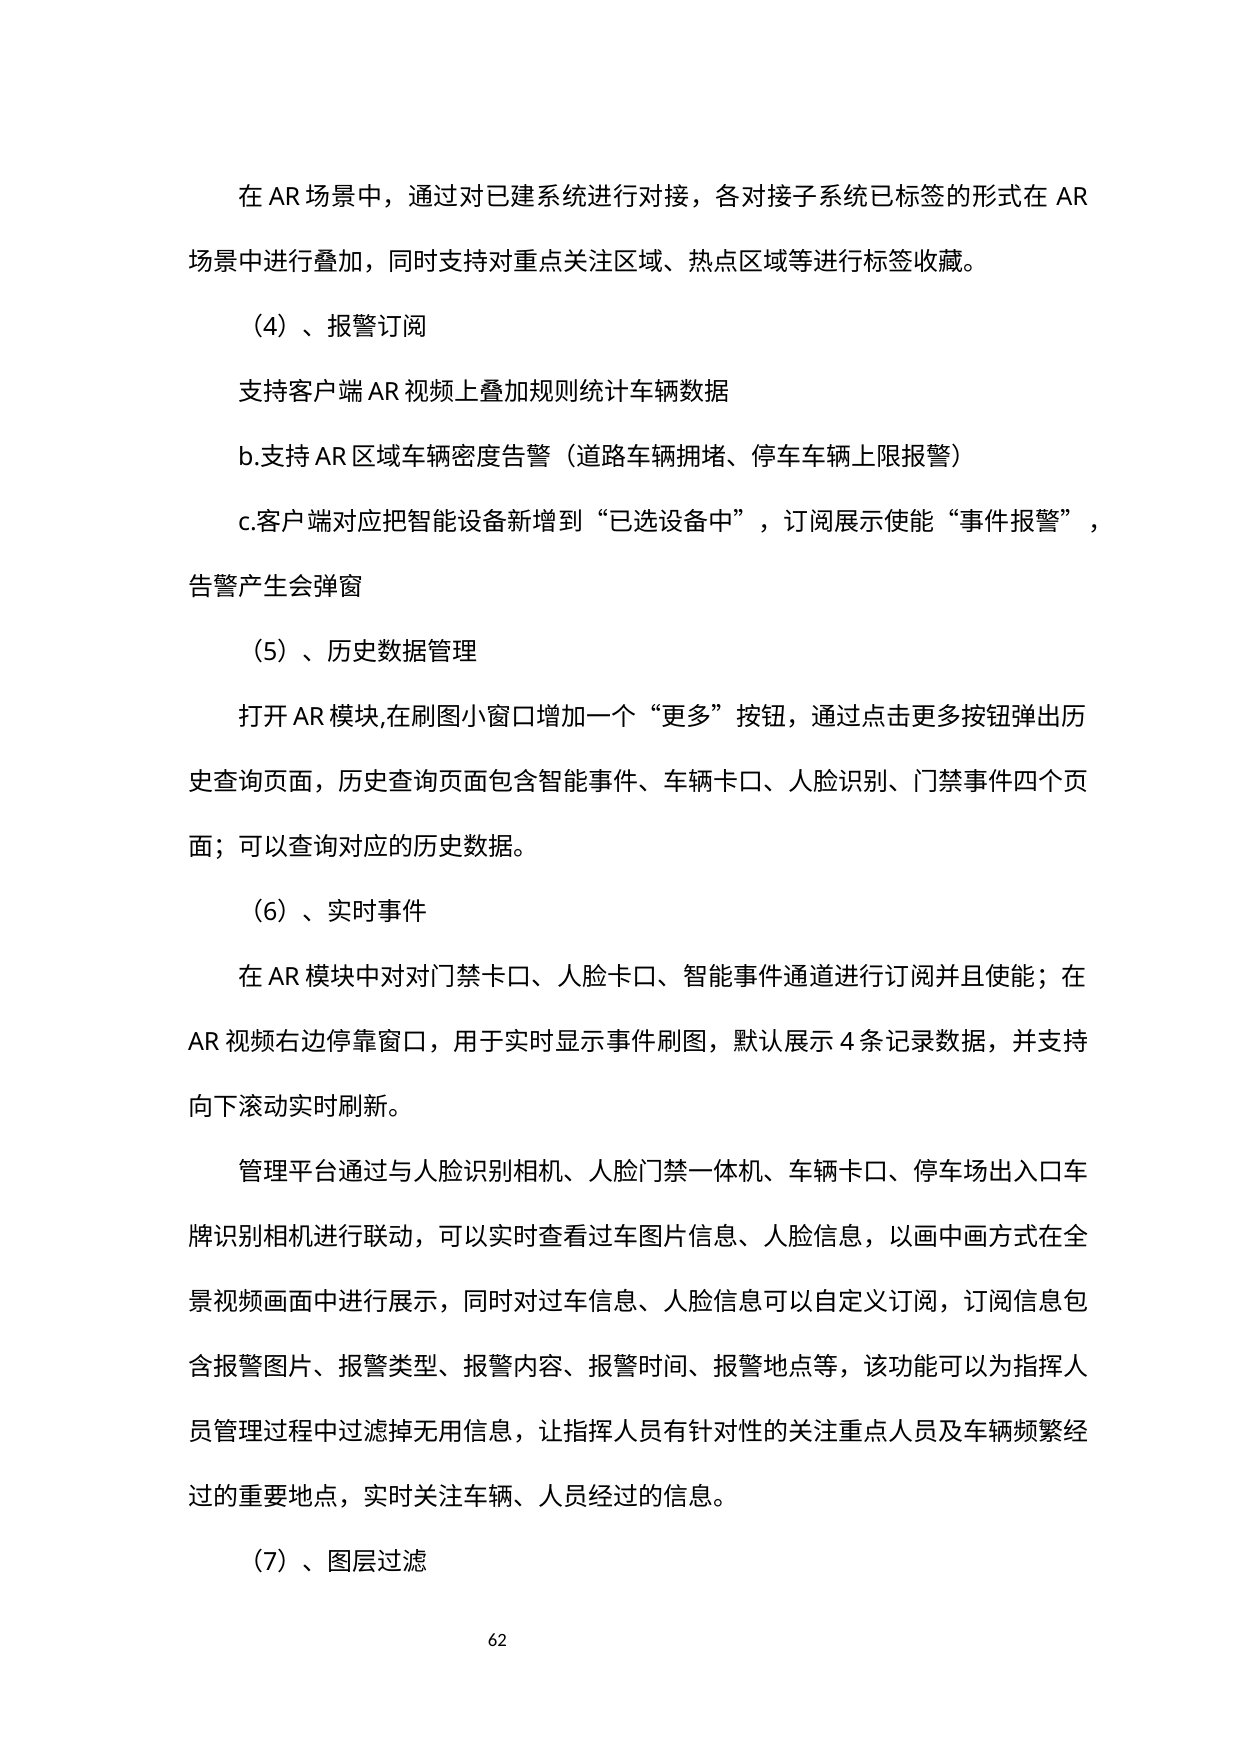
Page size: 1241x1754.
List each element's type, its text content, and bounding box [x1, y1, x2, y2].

text （5）、历史数据管理 [188, 617, 1088, 682]
text （7）、图层过滤 [188, 1527, 1088, 1592]
text （4）、报警订阅 [188, 292, 1088, 357]
text （6）、实时事件 [188, 877, 1088, 942]
text 管理平台通过与人脸识别相机、人脸门禁一体机、车辆卡口、停车场出入口车牌识别相机进行联动，可以实时查看过车图片信息、人脸信息，以画中画方式在全景视频画面中进行展示，同时对过车信息、人脸信息可以自定义订阅，订阅信息包含报警图片、报警类型、报警内容、报警时间、报警地点等，该功能可以为指挥人员管理过程中过滤掉无用信息，让指挥人员有针对性的关注重点人员及车辆频繁经过的重要地点，实时关注车辆、人员经过的信息。 [188, 1137, 1088, 1527]
text 打开AR模块,在刷图小窗口增加一个“更多”按钮，通过点击更多按钮弹出历史查询页面，历史查询页面包含智能事件、车辆卡口、人脸识别、门禁事件四个页面；可以查询对应的历史数据。 [188, 682, 1088, 877]
text c.客户端对应把智能设备新增到“已选设备中”，订阅展示使能“事件报警”，告警产生会弹窗 [188, 487, 1088, 617]
text 在AR模块中对对门禁卡口、人脸卡口、智能事件通道进行订阅并且使能；在AR视频右边停靠窗口，用于实时显示事件刷图，默认展示4条记录数据，并支持向下滚动实时刷新。 [188, 942, 1088, 1137]
text b.支持AR区域车辆密度告警（道路车辆拥堵、停车车辆上限报警） [188, 422, 1088, 487]
text 在AR场景中，通过对已建系统进行对接，各对接子系统已标签的形式在AR场景中进行叠加，同时支持对重点关注区域、热点区域等进行标签收藏。 [188, 162, 1088, 292]
text 支持客户端AR视频上叠加规则统计车辆数据 [188, 357, 1088, 422]
